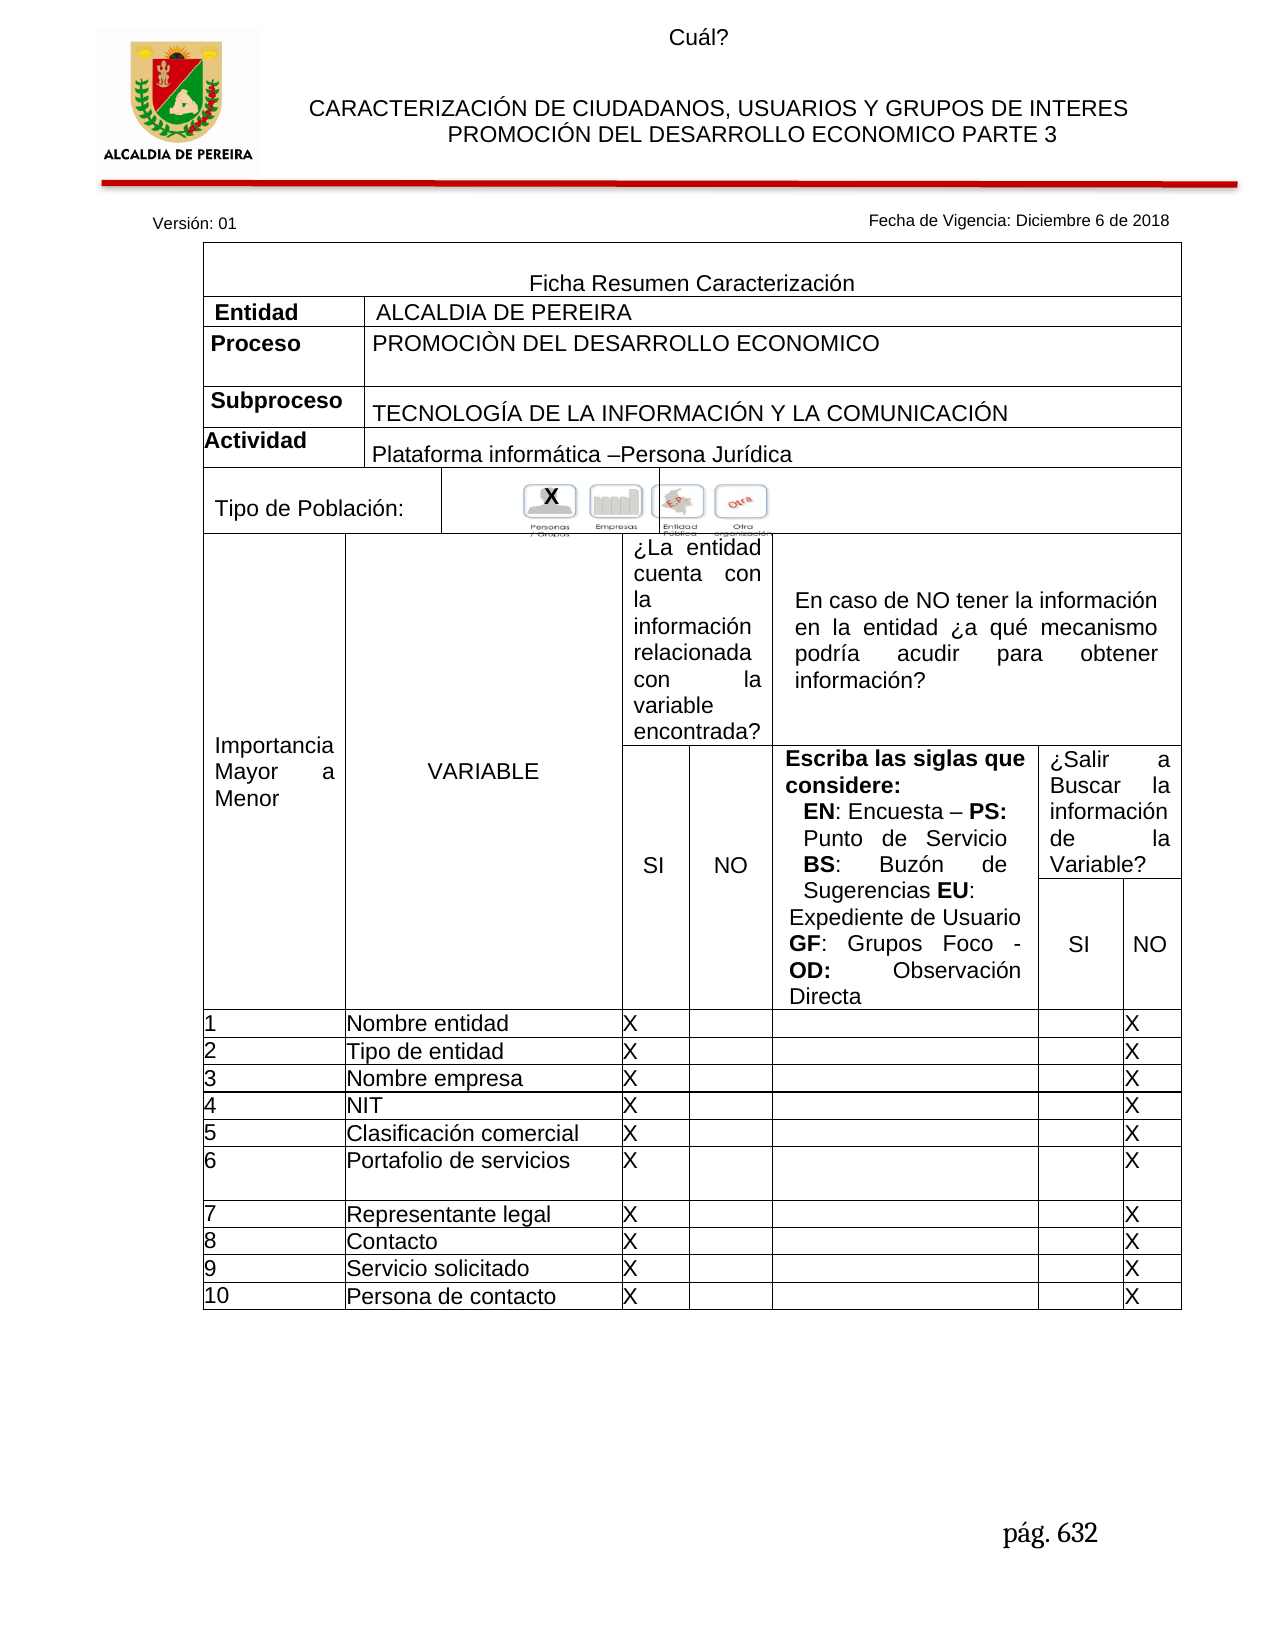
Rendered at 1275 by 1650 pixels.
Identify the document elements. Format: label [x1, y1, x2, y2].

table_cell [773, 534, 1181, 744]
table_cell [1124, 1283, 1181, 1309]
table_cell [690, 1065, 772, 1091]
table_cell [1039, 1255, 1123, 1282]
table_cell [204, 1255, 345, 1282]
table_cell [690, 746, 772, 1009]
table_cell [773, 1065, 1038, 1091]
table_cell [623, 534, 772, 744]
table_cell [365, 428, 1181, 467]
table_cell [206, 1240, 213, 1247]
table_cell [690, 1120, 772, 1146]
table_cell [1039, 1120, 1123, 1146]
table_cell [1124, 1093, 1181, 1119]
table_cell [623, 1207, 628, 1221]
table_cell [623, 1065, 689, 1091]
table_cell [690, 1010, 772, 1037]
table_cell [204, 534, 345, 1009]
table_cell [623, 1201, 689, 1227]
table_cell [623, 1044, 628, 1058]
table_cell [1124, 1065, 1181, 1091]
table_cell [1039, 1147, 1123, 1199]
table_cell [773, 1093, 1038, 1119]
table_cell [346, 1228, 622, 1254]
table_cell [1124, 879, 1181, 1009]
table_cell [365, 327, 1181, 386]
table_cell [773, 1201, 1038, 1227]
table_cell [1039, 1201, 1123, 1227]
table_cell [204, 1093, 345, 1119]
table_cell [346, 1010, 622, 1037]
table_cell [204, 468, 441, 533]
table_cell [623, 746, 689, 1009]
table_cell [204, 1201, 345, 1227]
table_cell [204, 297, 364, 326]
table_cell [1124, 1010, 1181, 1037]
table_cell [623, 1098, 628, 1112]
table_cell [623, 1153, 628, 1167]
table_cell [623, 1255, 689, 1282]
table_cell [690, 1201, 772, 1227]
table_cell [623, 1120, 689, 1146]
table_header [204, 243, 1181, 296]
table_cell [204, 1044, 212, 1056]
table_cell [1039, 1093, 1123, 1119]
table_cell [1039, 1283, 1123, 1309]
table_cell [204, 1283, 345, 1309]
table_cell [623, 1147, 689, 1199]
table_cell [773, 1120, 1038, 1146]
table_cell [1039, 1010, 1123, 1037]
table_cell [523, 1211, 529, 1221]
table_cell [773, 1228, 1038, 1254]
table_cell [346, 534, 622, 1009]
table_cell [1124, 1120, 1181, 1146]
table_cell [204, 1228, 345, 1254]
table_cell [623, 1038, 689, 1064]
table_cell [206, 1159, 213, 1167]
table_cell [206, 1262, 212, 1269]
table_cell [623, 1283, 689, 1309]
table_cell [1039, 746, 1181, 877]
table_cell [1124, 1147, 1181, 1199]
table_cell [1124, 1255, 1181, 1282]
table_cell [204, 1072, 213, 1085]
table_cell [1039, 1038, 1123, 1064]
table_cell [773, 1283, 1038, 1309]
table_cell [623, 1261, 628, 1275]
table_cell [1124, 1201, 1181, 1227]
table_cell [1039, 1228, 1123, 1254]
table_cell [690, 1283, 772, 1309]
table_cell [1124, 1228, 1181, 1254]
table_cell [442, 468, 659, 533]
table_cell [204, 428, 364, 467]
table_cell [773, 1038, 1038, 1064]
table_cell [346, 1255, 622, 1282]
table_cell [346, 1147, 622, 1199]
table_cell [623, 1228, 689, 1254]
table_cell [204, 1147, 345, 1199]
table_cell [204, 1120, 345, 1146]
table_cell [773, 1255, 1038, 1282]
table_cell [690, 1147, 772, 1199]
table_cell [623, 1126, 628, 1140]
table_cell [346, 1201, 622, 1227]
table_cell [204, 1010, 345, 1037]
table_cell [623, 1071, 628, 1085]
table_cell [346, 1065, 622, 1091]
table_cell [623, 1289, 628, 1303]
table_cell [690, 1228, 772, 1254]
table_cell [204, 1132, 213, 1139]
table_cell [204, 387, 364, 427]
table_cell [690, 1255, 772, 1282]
picture [92, 28, 261, 175]
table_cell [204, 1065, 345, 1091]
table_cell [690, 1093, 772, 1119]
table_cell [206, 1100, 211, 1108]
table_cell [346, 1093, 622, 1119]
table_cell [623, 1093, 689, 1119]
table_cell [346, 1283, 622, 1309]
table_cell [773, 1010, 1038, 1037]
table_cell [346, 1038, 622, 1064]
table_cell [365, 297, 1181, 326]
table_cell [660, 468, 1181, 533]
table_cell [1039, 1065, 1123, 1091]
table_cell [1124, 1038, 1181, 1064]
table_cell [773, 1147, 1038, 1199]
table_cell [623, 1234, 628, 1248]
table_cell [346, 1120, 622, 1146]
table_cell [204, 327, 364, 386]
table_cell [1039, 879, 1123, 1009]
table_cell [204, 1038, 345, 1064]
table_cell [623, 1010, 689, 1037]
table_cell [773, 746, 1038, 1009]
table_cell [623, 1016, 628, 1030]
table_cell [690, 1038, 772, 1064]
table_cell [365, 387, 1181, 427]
